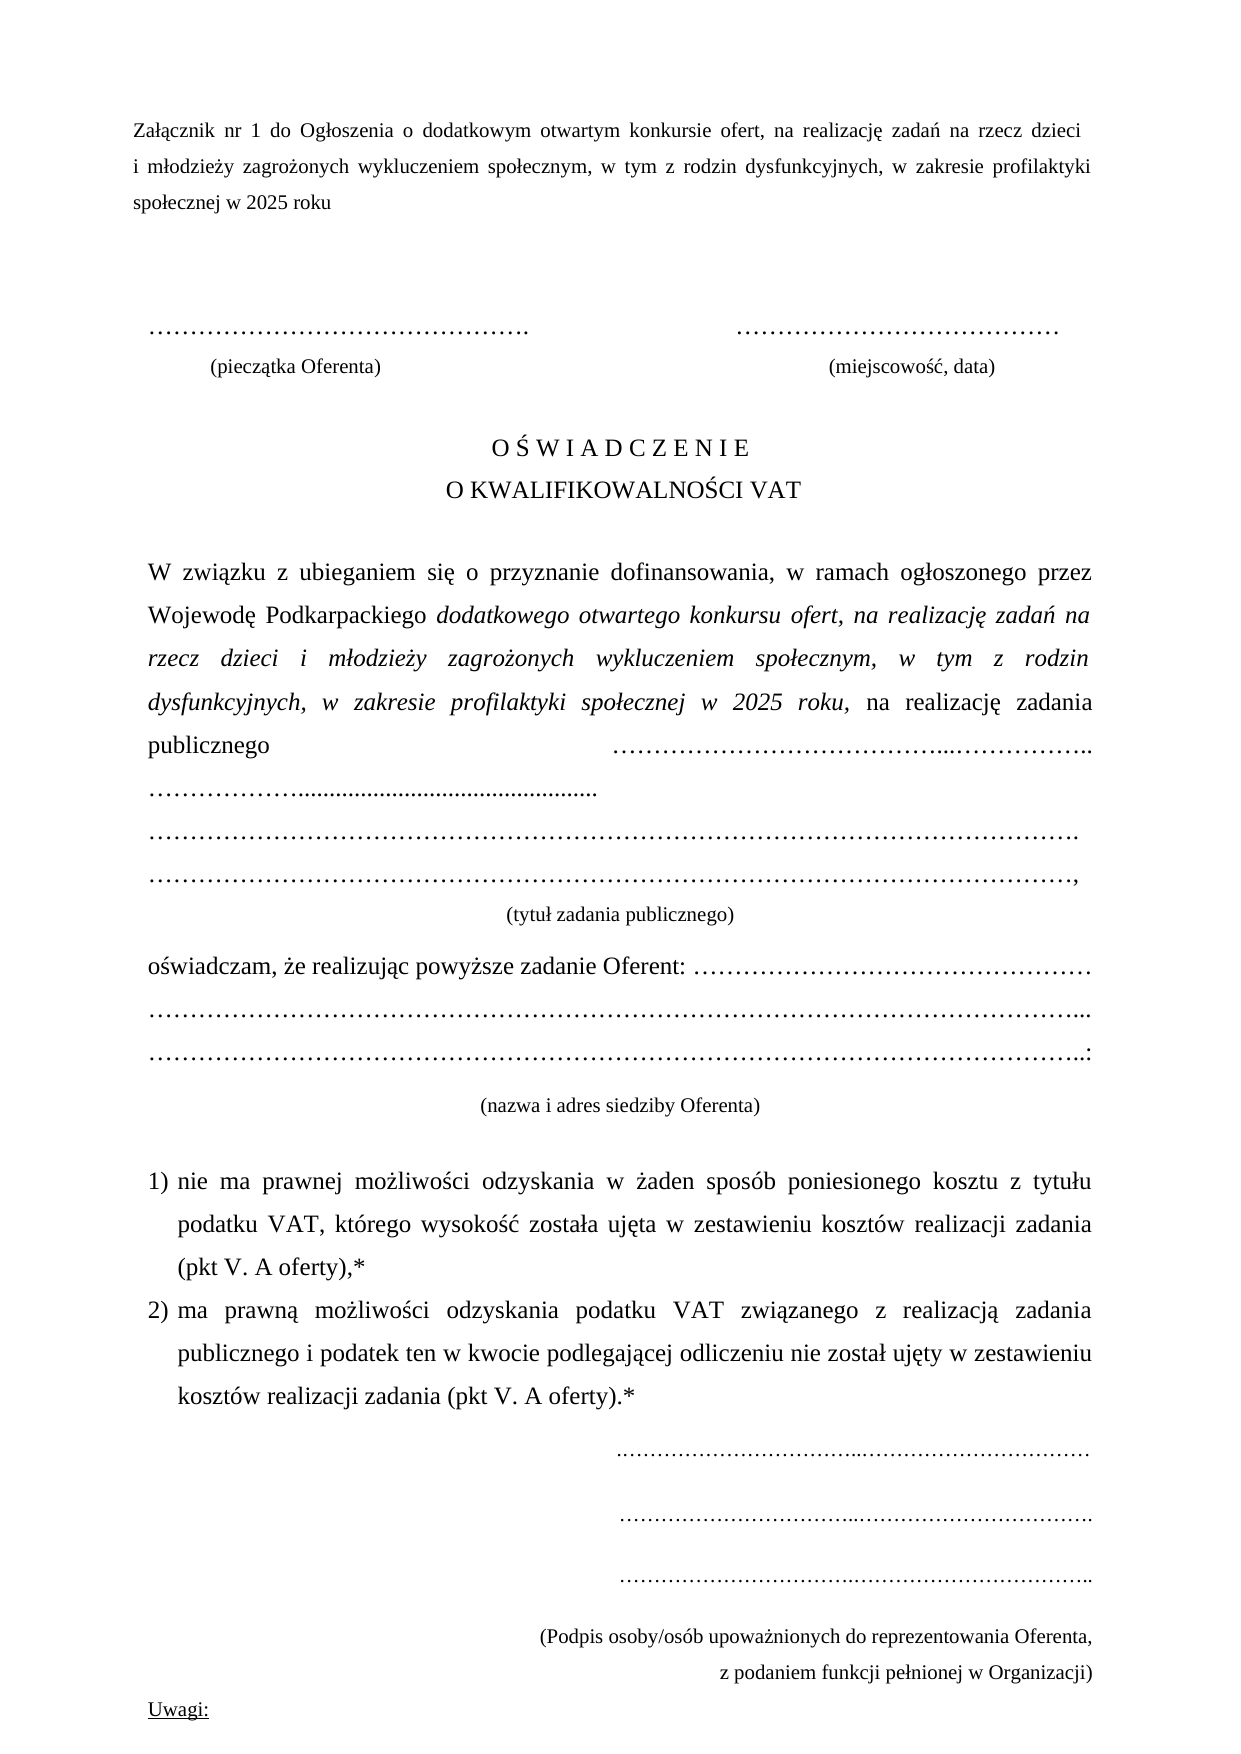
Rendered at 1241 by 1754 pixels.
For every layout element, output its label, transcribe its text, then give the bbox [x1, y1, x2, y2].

text …………………………….…………………………….. [148, 1563, 1093, 1587]
text O Ś W I A D C Z E N I E [148, 433, 1093, 462]
text (Podpis osoby/osób upoważnionych do reprezentowania Oferenta, [148, 1624, 1093, 1648]
text Załącznik nr 1 do Ogłoszenia o dodatkowym otwartym konkursie ofert, na realizację zadań na rzecz dzieci i młodzieży zagrożonych wykluczeniem społecznym, w tym z rodzin dysfunkcyjnych, w zakresie profilaktyki społecznej w 2025 roku [133, 118, 1093, 214]
list ma prawną możliwości odzyskania podatku VAT związanego z realizacją zadania publicznego i podatek ten w kwocie podlegającej odliczeniu nie został ujęty w zestawieniu kosztów realizacji zadania (pkt V. A oferty).* [148, 1295, 1093, 1410]
text oświadczam, że realizując powyższe zadanie Oferent: ………………………………………… …………………………………………………………………………………………………... …………………………………………………………………………………………………..: [148, 951, 1093, 1066]
text …………………………………………………………………………………………………. [148, 816, 1093, 845]
text ………………………………………. ………………………………… [148, 268, 1093, 339]
text Uwagi: [148, 1697, 1093, 1721]
text (tytuł zadania publicznego) [148, 902, 1093, 926]
text O KWALIFIKOWALNOŚCI VAT [148, 475, 1093, 503]
text (pieczątka Oferenta) (miejscowość, data) [148, 354, 1093, 378]
text …………………………………………………………………………………………………, [148, 859, 1093, 888]
text ……………………………..……………………………. [148, 1502, 1093, 1526]
text (nazwa i adres siedziby Oferenta) [148, 1093, 1093, 1117]
text .……………………………..…………………………… [148, 1437, 1093, 1461]
text W związku z ubieganiem się o przyznanie dofinansowania, w ramach ogłoszonego przez Wojewodę Podkarpackiego dodatkowego otwartego konkursu ofert, na realizację zadań na rzecz dzieci i młodzieży zagrożonych wykluczeniem społecznym, w tym z rodzin dysfunkcyjnych, w zakresie profilaktyki społecznej w 2025 roku, na realizację zadania publicznego …………………………………...……………..………………................................................ [148, 557, 1093, 802]
text z podaniem funkcji pełnionej w Organizacji) [148, 1660, 1093, 1684]
list nie ma prawnej możliwości odzyskania w żaden sposób poniesionego kosztu z tytułu podatku VAT, którego wysokość została ujęta w zestawieniu kosztów realizacji zadania (pkt V. A oferty),* [148, 1166, 1093, 1281]
